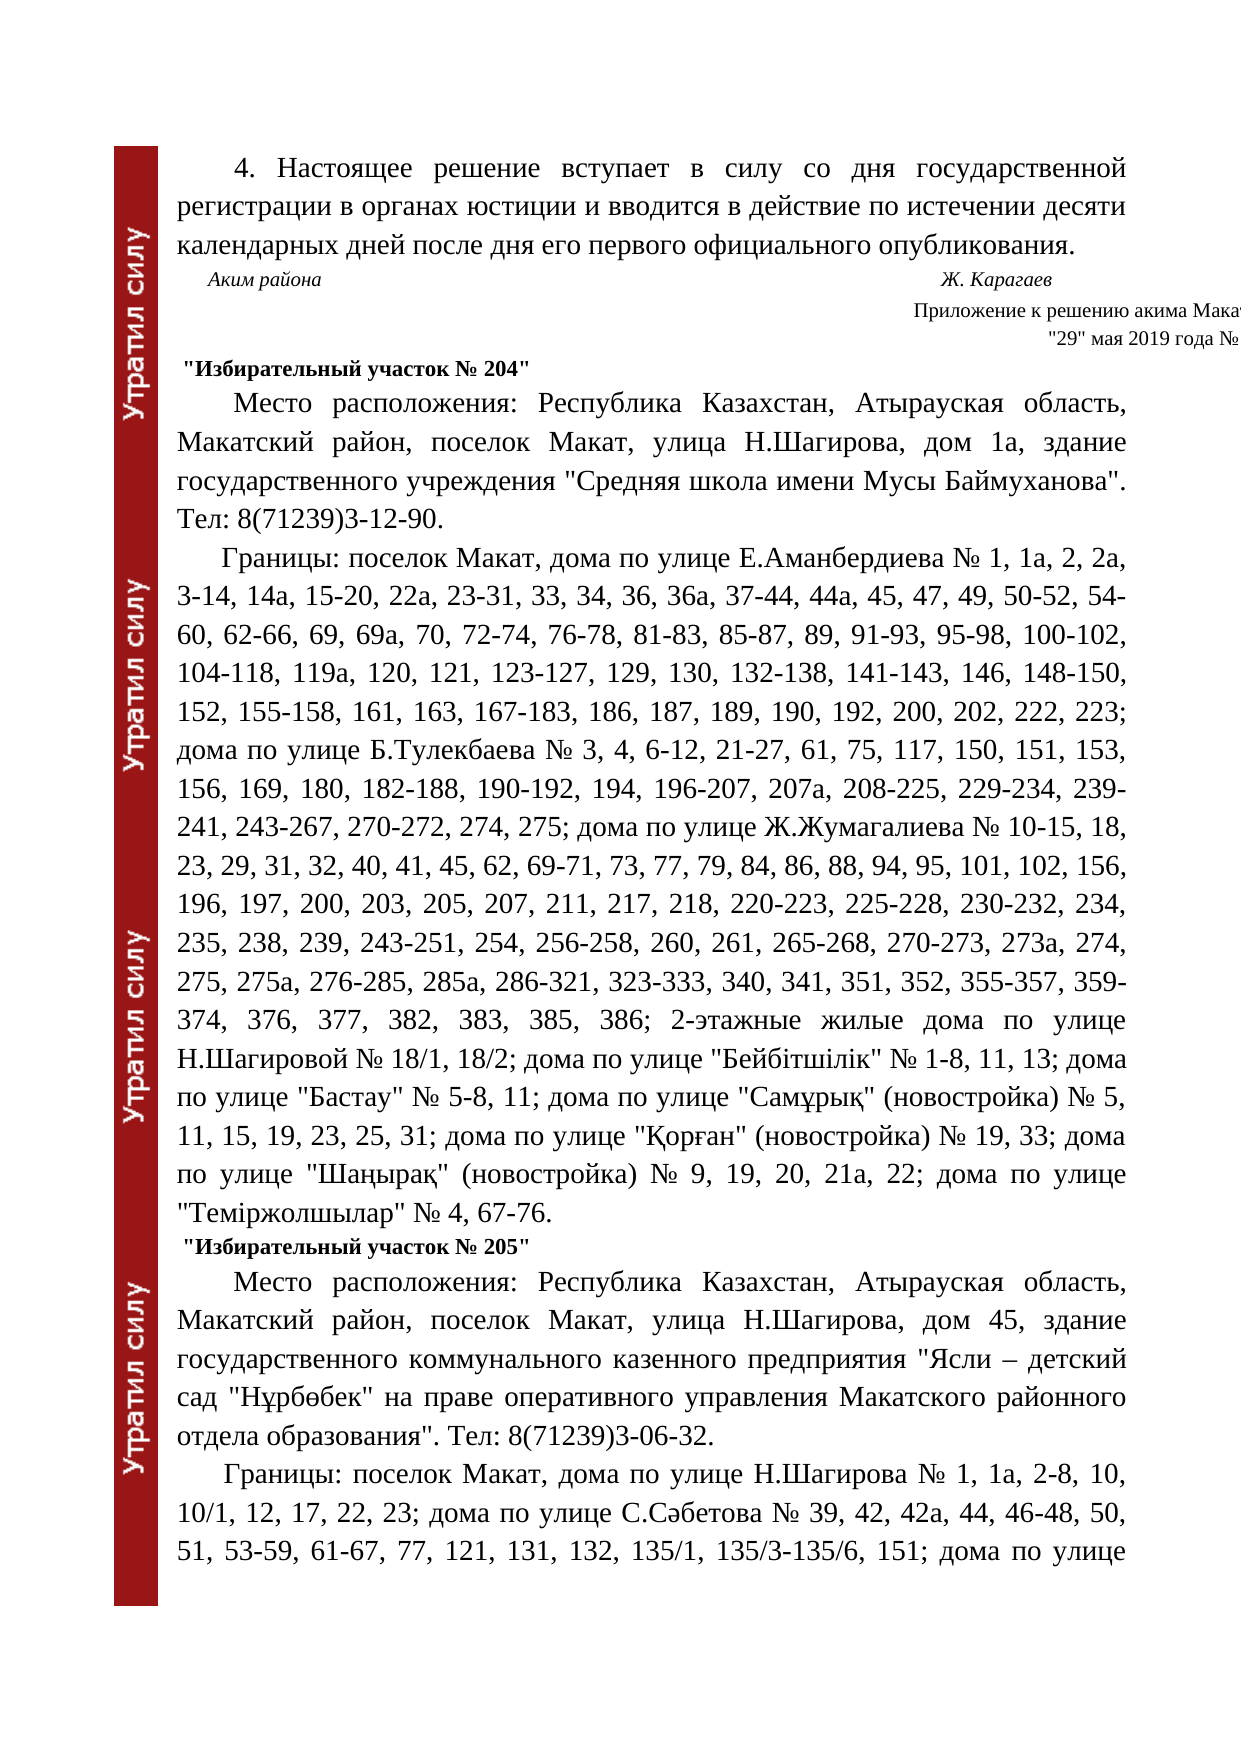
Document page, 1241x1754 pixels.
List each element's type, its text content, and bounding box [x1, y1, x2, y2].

picture [114, 1451, 158, 1456]
picture [114, 261, 158, 266]
picture [114, 535, 158, 540]
text Границы: поселок Макат, дома по улице Е.Аманбердиева № 1, 1а, 2, 2а, 3-14, 14а, 15-20, 22а, 23-31, 33, 34, 36, 36а, 37-44, 44а, 45, 47, 49, 50-52, 54-60, 62-66, 69, 69а, 70, 72-74, 76-78, 81-83, 85-87, 89, 91-93, 95-98, 100-102, 104-118, 119а, 120, 121, 123-127, 129, 130, 132-138, 141-143, 146, 148-150, 152, 155-158, 161, 163, 167-183, 186, 187, 189, 190, 192, 200, 202, 222, 223; дома по улице Б.Тулекбаева № 3, 4, 6-12, 21-27, 61, 75, 117, 150, 151, 153, 156, 169, 180, 182-188, 190-192, 194, 196-207, 207а, 208-225, 229-234, 239-241, 243-267, 270-272, 274, 275; дома по улице Ж.Жумагалиева № 10-15, 18, 23, 29, 31, 32, 40, 41, 45, 62, 69-71, 73, 77, 79, 84, 86, 88, 94, 95, 101, 102, 156, 196, 197, 200, 203, 205, 207, 211, 217, 218, 220-223, 225-228, 230-232, 234, 235, 238, 239, 243-251, 254, 256-258, 260, 261, 265-268, 270-273, 273а, 274, 275, 275а, 276-285, 285а, 286-321, 323-333, 340, 341, 351, 352, 355-357, 359-374, 376, 377, 382, 383, 385, 386; 2-этажные жилые дома по улице Н.Шагировой № 18/1, 18/2; дома по улице "Бейбітшілік" № 1-8, 11, 13; дома по улице "Бастау" № 5-8, 11; дома по улице "Самұрық" (новостройка) № 5, 11, 15, 19, 23, 25, 31; дома по улице "Қорған" (новостройка) № 19, 33; дома по улице "Шаңырақ" (новостройка) № 9, 19, 20, 21а, 22; дома по улице "Теміржолшылар" № 4, 67-76. [112, 540, 1128, 1228]
text "Избирательный участок № 205" [112, 1233, 1128, 1260]
picture [114, 1228, 158, 1233]
table_header [101, 297, 912, 355]
table_header Ж. Карагаев [939, 266, 1240, 297]
text "Избирательный участок № 204" [112, 355, 1128, 382]
picture [114, 146, 158, 150]
picture [114, 1567, 158, 1606]
picture [114, 382, 158, 386]
picture [114, 1260, 158, 1264]
text Место расположения: Республика Казахстан, Атырауская область, Макатский район, поселок Макат, улица Н.Шагирова, дом 45, здание государственного коммунального казенного предприятия "Ясли – детский сад "Нұрбөбек" на праве оперативного управления Макатского районного отдела образования". Тел: 8(71239)3-06-32. [112, 1264, 1128, 1451]
text Место расположения: Республика Казахстан, Атырауская область, Макатский район, поселок Макат, улица Н.Шагирова, дом 1а, здание государственного учреждения "Средняя школа имени Мусы Баймуханова". Тел: 8(71239)3-12-90. [112, 386, 1128, 535]
table_header Аким района [101, 266, 939, 297]
text 4. Настоящее решение вступает в силу со дня государственной регистрации в органах юстиции и вводится в действие по истечении десяти календарных дней после дня его первого официального опубликования. [112, 150, 1128, 261]
table_header Приложение к решению акима Макатского района от "29" мая 2019 года № 8 [912, 297, 1240, 355]
